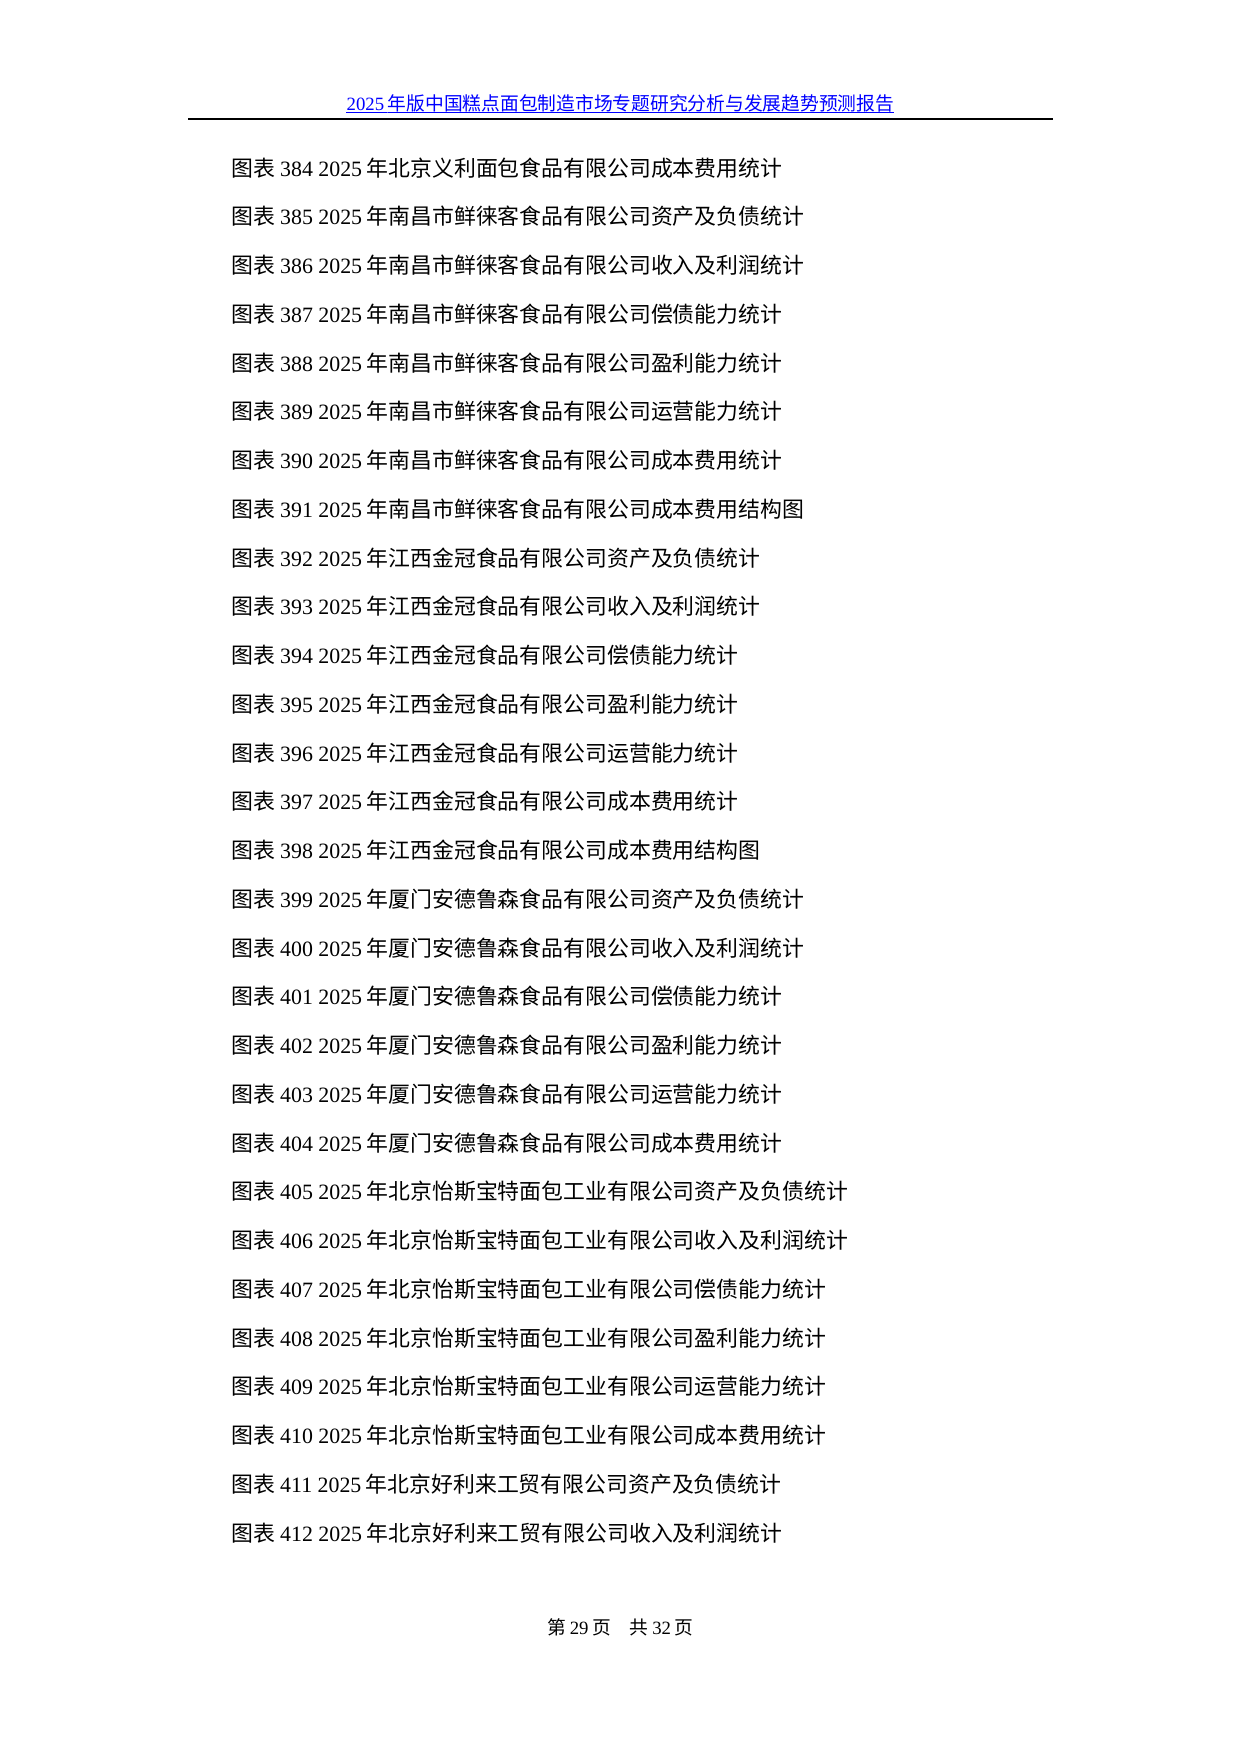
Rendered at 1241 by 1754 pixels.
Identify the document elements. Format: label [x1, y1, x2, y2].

text [187, 150, 1053, 1548]
